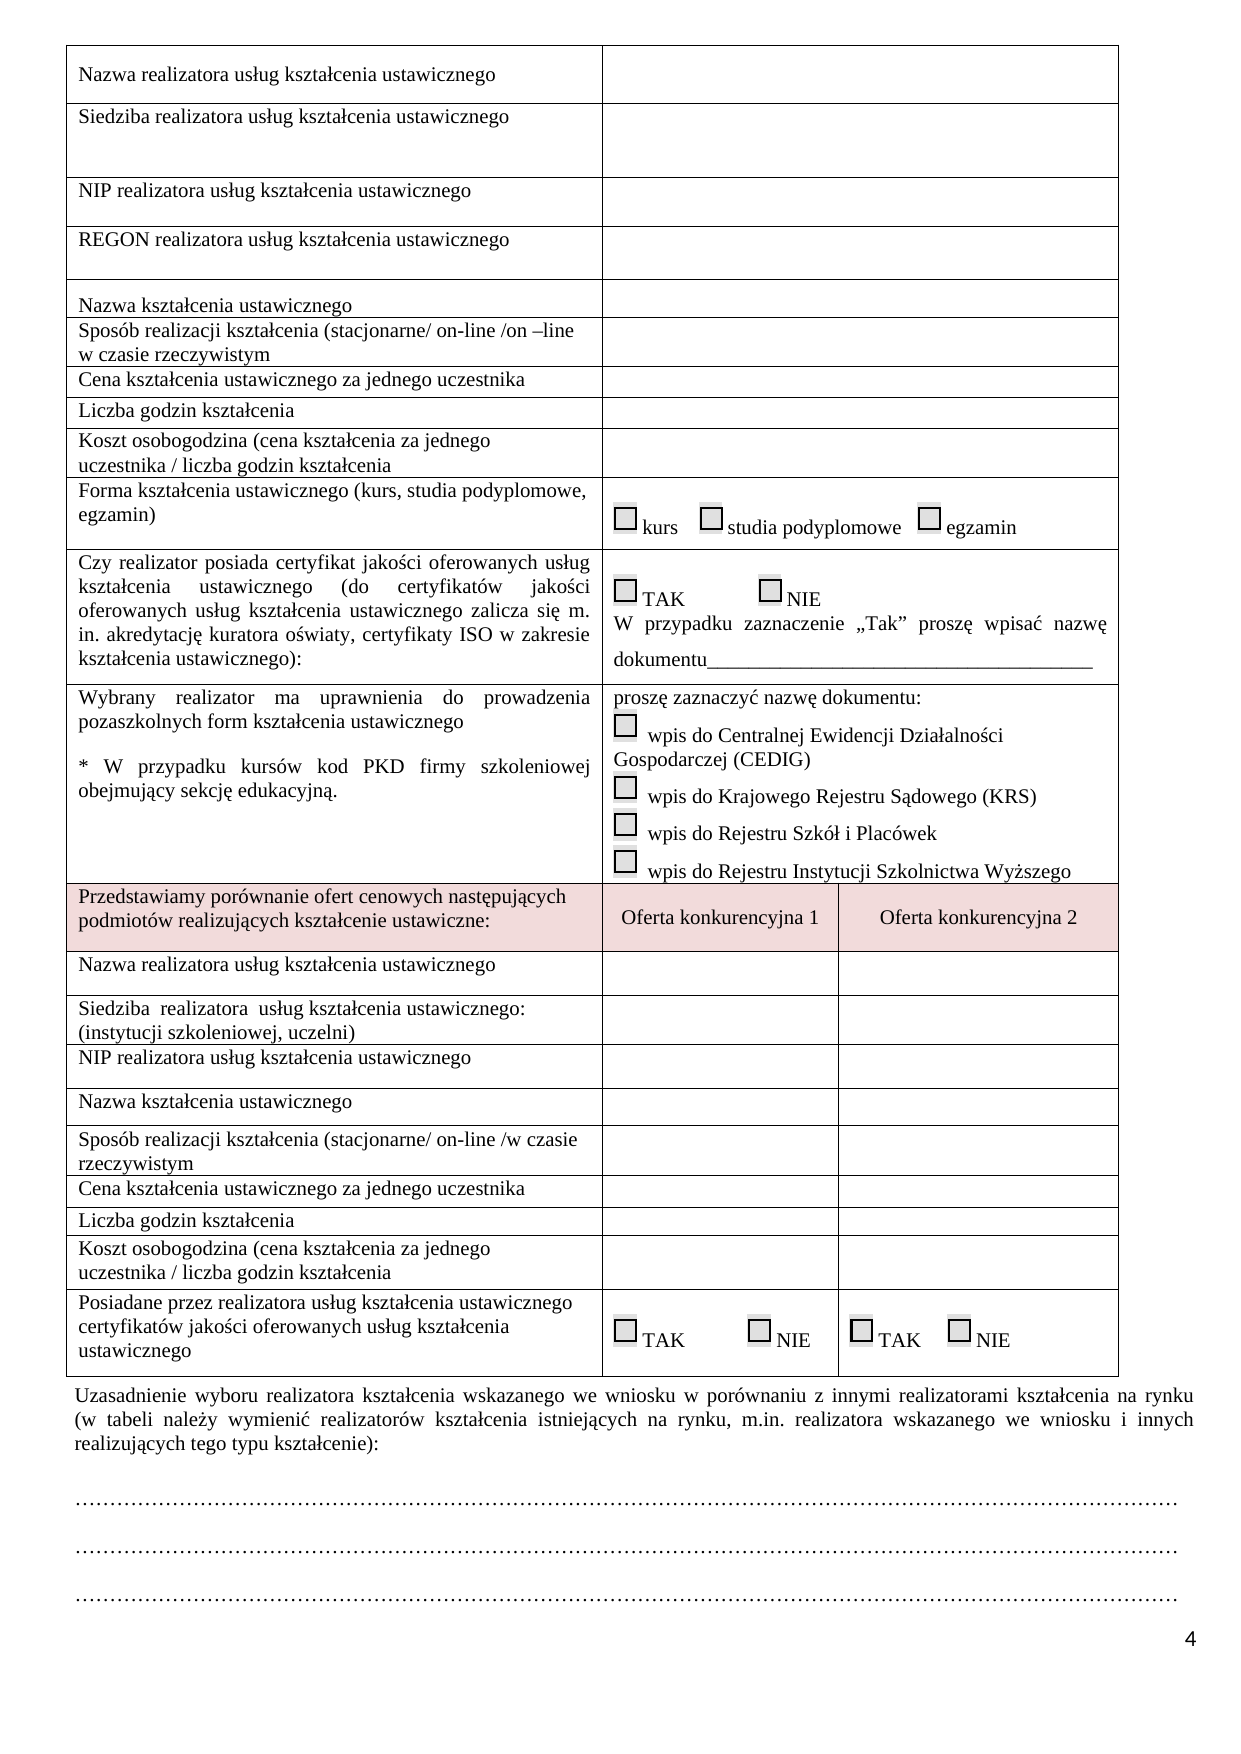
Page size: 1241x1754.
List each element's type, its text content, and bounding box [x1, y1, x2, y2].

table_cell Siedziba realizatora usług kształcenia ustawicznego [67, 104, 602, 177]
table_cell [603, 1236, 838, 1289]
table_cell Nazwa kształcenia ustawicznego [67, 280, 602, 317]
table_cell [839, 952, 1118, 995]
table_cell Siedziba realizatora usług kształcenia ustawicznego: (instytucji szkoleniowej, uczelni) [67, 996, 602, 1044]
table_cell Forma kształcenia ustawicznego (kurs, studia podyplomowe, egzamin) [67, 478, 602, 549]
table_cell TAK NIE [603, 1290, 838, 1376]
table_cell REGON realizatora usług kształcenia ustawicznego [67, 227, 602, 279]
table_cell Koszt osobogodzina (cena kształcenia za jednego uczestnika / liczba godzin kształcenia [67, 429, 602, 477]
table_cell [839, 1089, 1118, 1125]
table_cell Wybrany realizator ma uprawnienia do prowadzenia pozaszkolnych form kształcenia ustawicznego * W przypadku kursów kod PKD firmy szkoleniowej obejmujący sekcję edukacyjną. [67, 685, 602, 883]
table_cell [603, 398, 1118, 427]
table_cell [603, 1126, 838, 1174]
table_cell [603, 1089, 838, 1125]
table_cell NIP realizatora usług kształcenia ustawicznego [67, 1045, 602, 1088]
table_cell Oferta konkurencyjna 2 [839, 884, 1118, 951]
table_cell [603, 178, 1118, 226]
table_header Nazwa realizatora usług kształcenia ustawicznego [67, 46, 602, 103]
table_cell Cena kształcenia ustawicznego za jednego uczestnika [67, 367, 602, 397]
table_cell [603, 104, 1118, 177]
table_cell Cena kształcenia ustawicznego za jednego uczestnika [67, 1176, 602, 1207]
table_cell Oferta konkurencyjna 1 [603, 884, 838, 951]
table_cell [603, 280, 1118, 317]
table_cell Sposób realizacji kształcenia (stacjonarne/ on-line /on –line w czasie rzeczywistym [67, 318, 602, 366]
table_cell [603, 367, 1118, 397]
table_cell Liczba godzin kształcenia [67, 398, 602, 427]
table_cell [839, 996, 1118, 1044]
table_cell Sposób realizacji kształcenia (stacjonarne/ on-line /w czasie rzeczywistym [67, 1126, 602, 1174]
table_cell [603, 1208, 838, 1235]
table_cell [603, 227, 1118, 279]
table_cell [603, 1045, 838, 1088]
table_cell Liczba godzin kształcenia [67, 1208, 602, 1235]
table_cell [839, 1176, 1118, 1207]
table_cell TAK NIE [839, 1290, 1118, 1376]
table_cell [603, 1176, 838, 1207]
table_cell [603, 952, 838, 995]
table_cell proszę zaznaczyć nazwę dokumentu: wpis do Centralnej Ewidencji Działalności Gospodarczej (CEDIG) wpis do Krajowego Rejestru Sądowego (KRS) wpis do Rejestru Szkół i Placówek wpis do Rejestru Instytucji Szkolnictwa Wyższego [603, 685, 1118, 883]
table_header [603, 46, 1118, 103]
table_cell [603, 996, 838, 1044]
table_cell [839, 1126, 1118, 1174]
table_cell [603, 318, 1118, 366]
table_cell TAK NIE W przypadku zaznaczenie „Tak” proszę wpisać nazwę dokumentu_____________________________________ [603, 550, 1118, 684]
table_cell NIP realizatora usług kształcenia ustawicznego [67, 178, 602, 226]
table_cell [839, 1045, 1118, 1088]
table_cell [603, 429, 1118, 477]
table_cell Czy realizator posiada certyfikat jakości oferowanych usług kształcenia ustawicznego (do certyfikatów jakości oferowanych usług kształcenia ustawicznego zalicza się m. in. akredytację kuratora oświaty, certyfikaty ISO w zakresie kształcenia ustawicznego): [67, 550, 602, 684]
table_cell Nazwa realizatora usług kształcenia ustawicznego [67, 952, 602, 995]
table_cell Przedstawiamy porównanie ofert cenowych następujących podmiotów realizujących kształcenie ustawiczne: [67, 884, 602, 951]
text Uzasadnienie wyboru realizatora kształcenia wskazanego we wniosku w porównaniu z innymi realizatorami kształcenia na rynku (w tabeli należy wymienić realizatorów kształcenia istniejących na rynku, m.in. realizatora wskazanego we wniosku i innych realizujących tego typu kształcenie): [74, 977, 1196, 1455]
table_cell kurs studia podyplomowe egzamin [603, 478, 1118, 549]
table_cell [839, 1236, 1118, 1289]
table_cell Posiadane przez realizatora usług kształcenia ustawicznego certyfikatów jakości oferowanych usług kształcenia ustawicznego [67, 1290, 602, 1376]
text ……………………………………………………………………………………………………………………………………………………………………………………………………………………………………………………………………………………………………………………………………………………………………………………………………………………………………… [74, 1485, 1196, 1606]
table_cell Nazwa kształcenia ustawicznego [67, 1089, 602, 1125]
table_cell [839, 1208, 1118, 1235]
table_cell Koszt osobogodzina (cena kształcenia za jednego uczestnika / liczba godzin kształcenia [67, 1236, 602, 1289]
